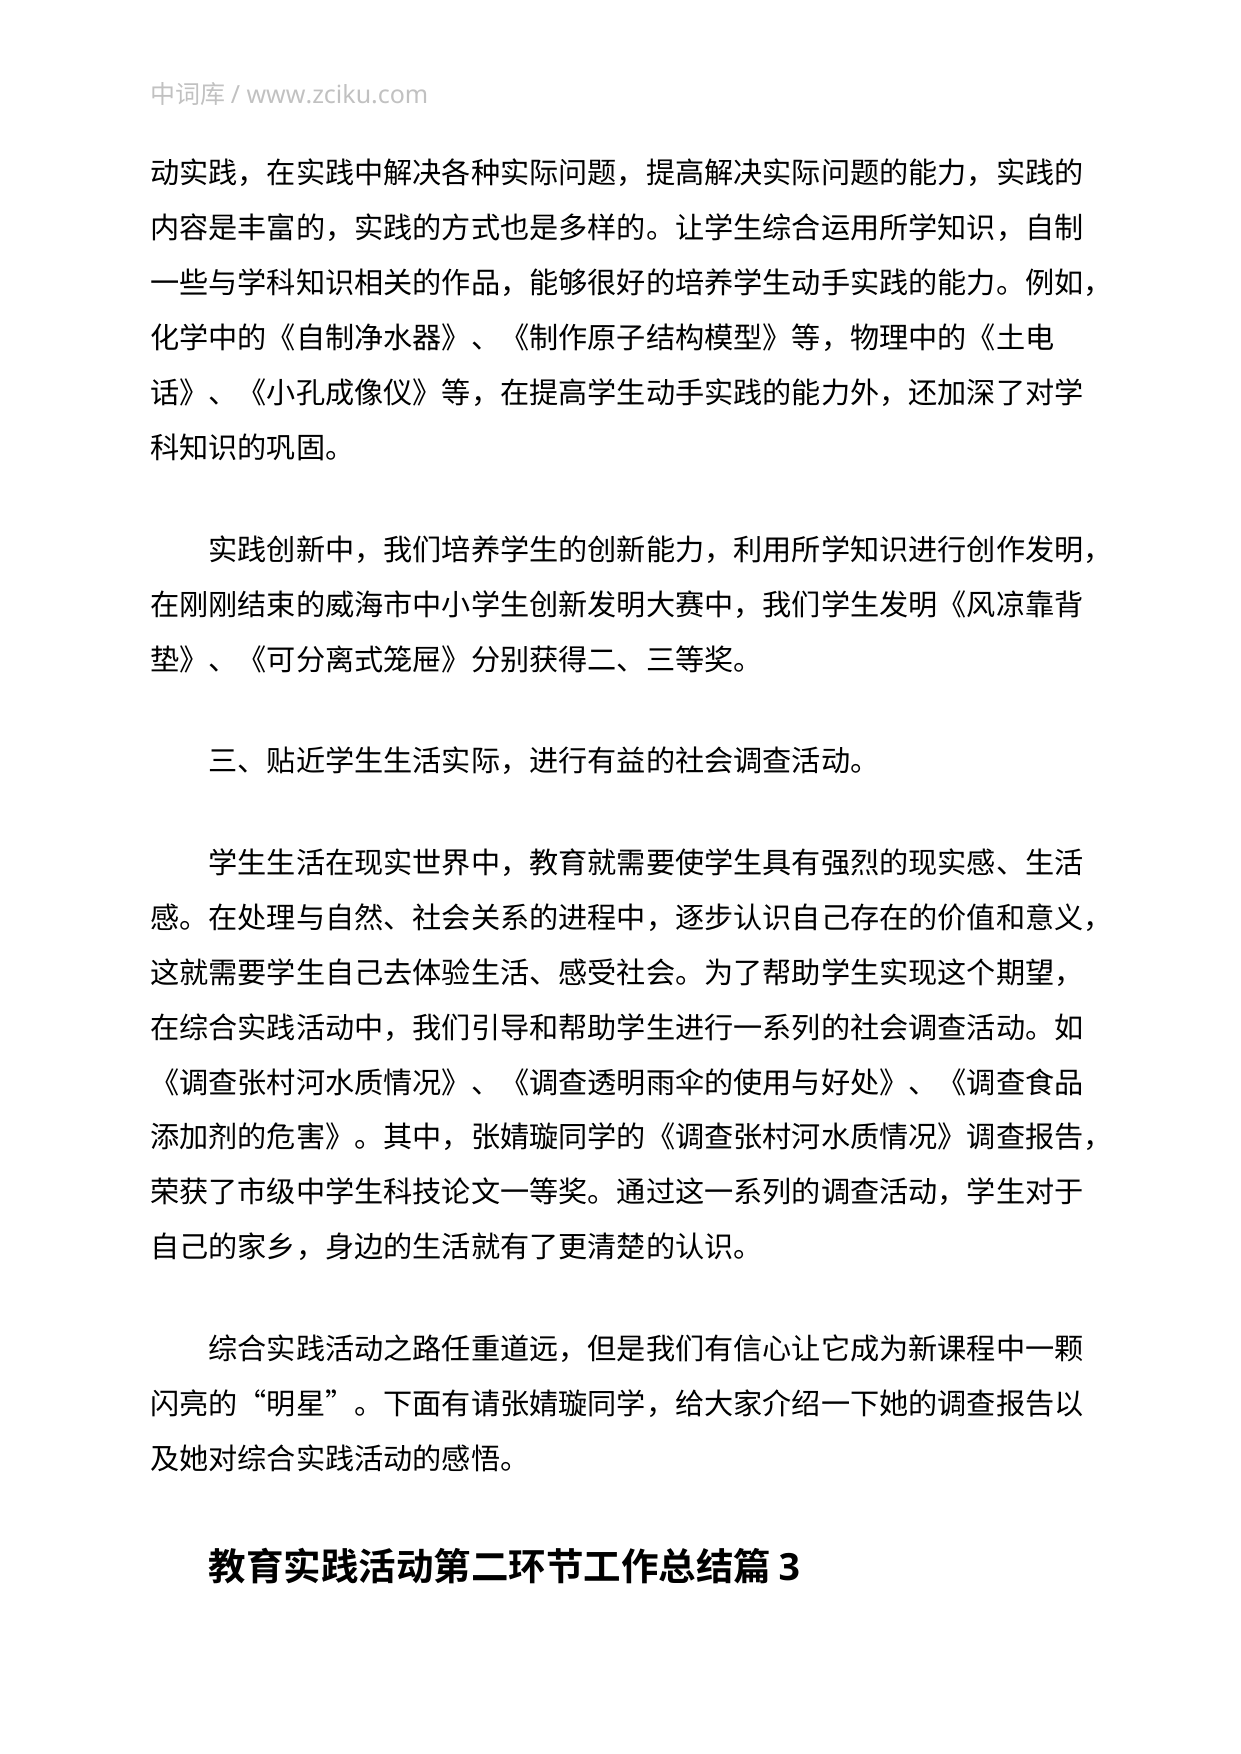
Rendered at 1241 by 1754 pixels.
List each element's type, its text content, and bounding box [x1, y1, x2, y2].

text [150, 150, 1090, 467]
text 三、贴近学生生活实际，进行有益的社会调查活动。 [150, 738, 1090, 780]
text 综合实践活动之路任重道远，但是我们有信心让它成为新课程中一颗闪亮的“明星”。下面有请张婧璇同学，给大家介绍一下她的调查报告以及她对综合实践活动的感悟。 [150, 1326, 1090, 1478]
text 教育实践活动第二环节工作总结篇3 [150, 1537, 1090, 1592]
text 学生生活在现实世界中，教育就需要使学生具有强烈的现实感、生活感。在处理与自然、社会关系的进程中，逐步认识自己存在的价值和意义，这就需要学生自己去体验生活、感受社会。为了帮助学生实现这个期望，在综合实践活动中，我们引导和帮助学生进行一系列的社会调查活动。如《调查张村河水质情况》、《调查透明雨伞的使用与好处》、《调查食品添加剂的危害》。其中，张婧璇同学的《调查张村河水质情况》调查报告，荣获了市级中学生科技论文一等奖。通过这一系列的调查活动，学生对于自己的家乡，身边的生活就有了更清楚的认识。 [150, 839, 1090, 1266]
text 实践创新中，我们培养学生的创新能力，利用所学知识进行创作发明，在刚刚结束的威海市中小学生创新发明大赛中，我们学生发明《风凉靠背垫》、《可分离式笼屉》分别获得二、三等奖。 [150, 526, 1090, 678]
